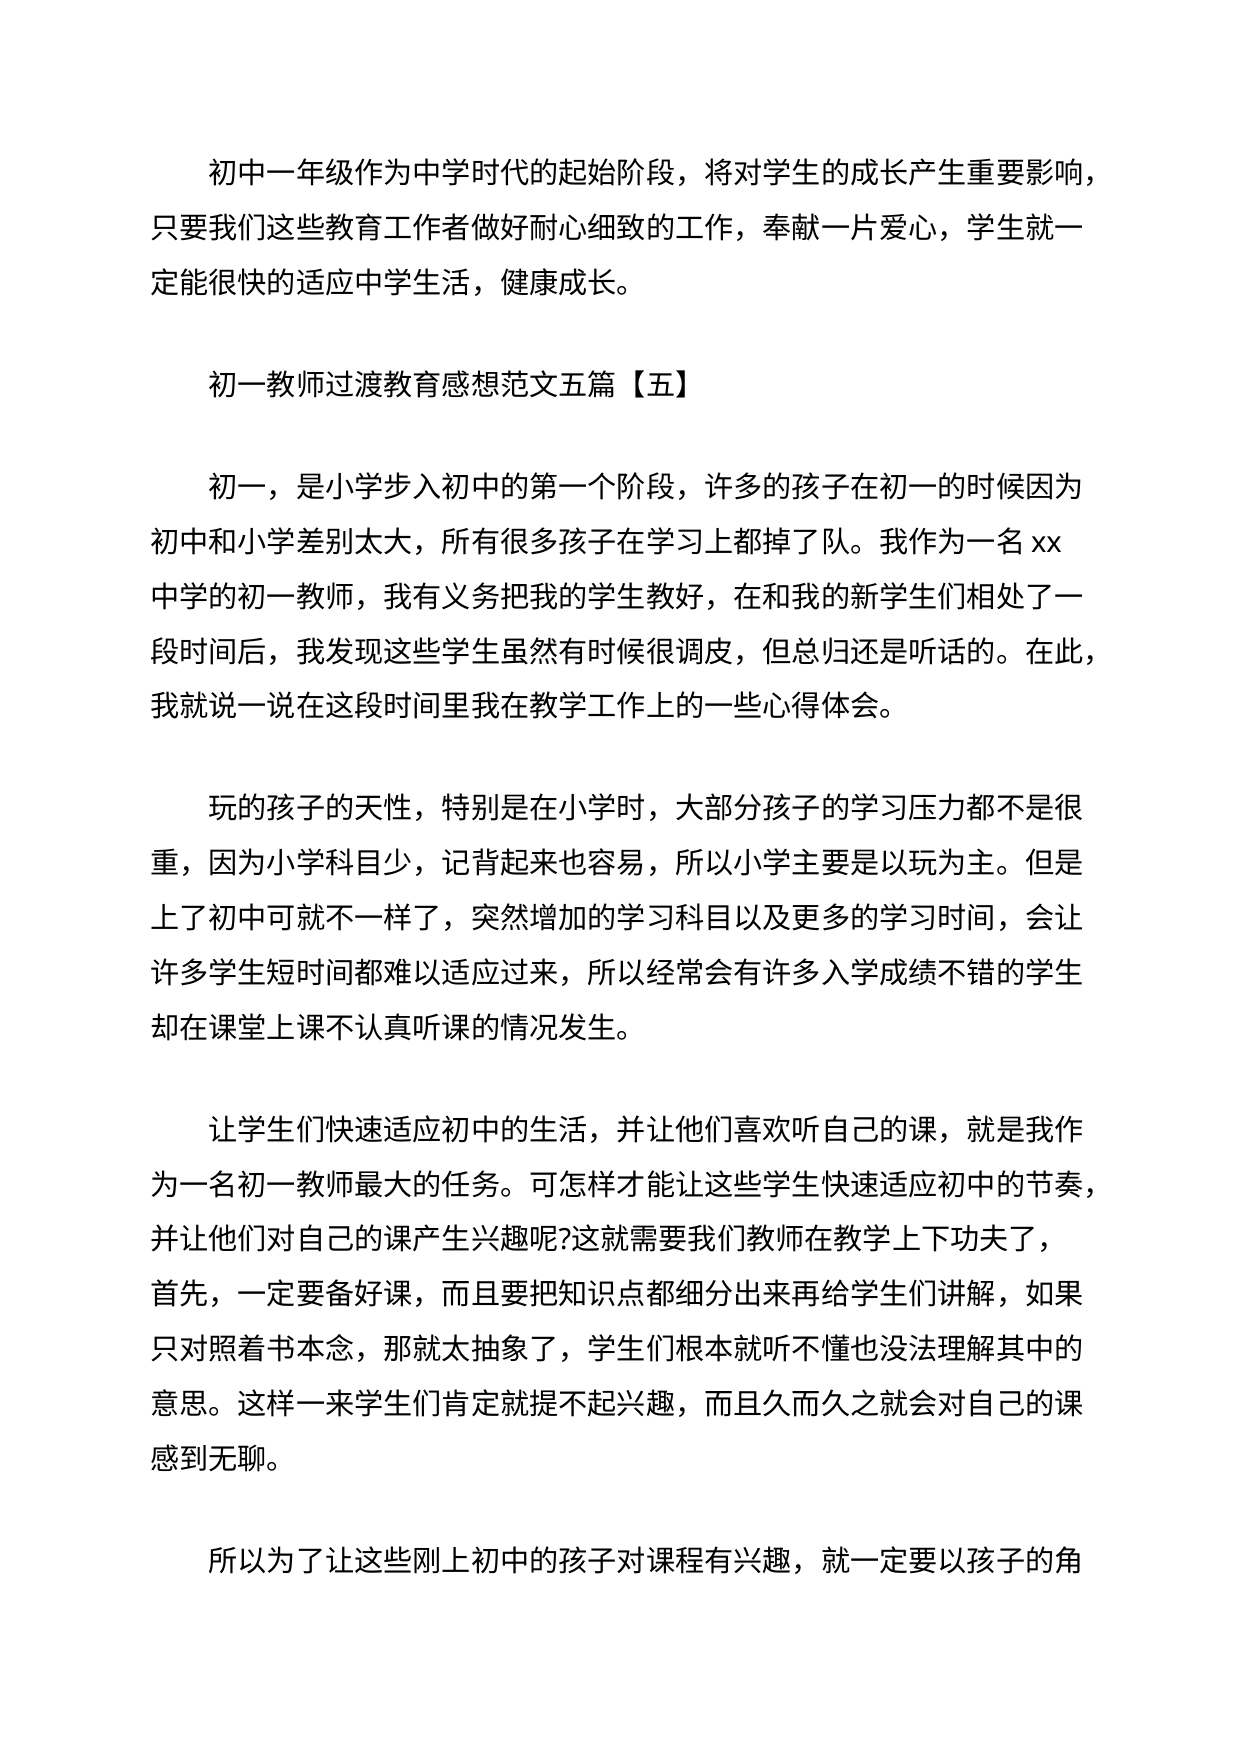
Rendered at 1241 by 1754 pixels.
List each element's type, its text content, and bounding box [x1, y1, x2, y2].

text 让学生们快速适应初中的生活，并让他们喜欢听自己的课，就是我作为一名初一教师最大的任务。可怎样才能让这些学生快速适应初中的节奏，并让他们对自己的课产生兴趣呢?这就需要我们教师在教学上下功夫了，首先，一定要备好课，而且要把知识点都细分出来再给学生们讲解，如果只对照着书本念，那就太抽象了，学生们根本就听不懂也没法理解其中的意思。这样一来学生们肯定就提不起兴趣，而且久而久之就会对自己的课感到无聊。 [150, 1106, 1090, 1478]
text 初一教师过渡教育感想范文五篇【五】 [150, 362, 1090, 404]
text 初中一年级作为中学时代的起始阶段，将对学生的成长产生重要影响，只要我们这些教育工作者做好耐心细致的工作，奉献一片爱心，学生就一定能很快的适应中学生活，健康成长。 [150, 150, 1090, 302]
text 初一，是小学步入初中的第一个阶段，许多的孩子在初一的时候因为初中和小学差别太大，所有很多孩子在学习上都掉了队。我作为一名xx中学的初一教师，我有义务把我的学生教好，在和我的新学生们相处了一段时间后，我发现这些学生虽然有时候很调皮，但总归还是听话的。在此，我就说一说在这段时间里我在教学工作上的一些心得体会。 [150, 463, 1090, 725]
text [150, 1537, 1090, 1580]
text 玩的孩子的天性，特别是在小学时，大部分孩子的学习压力都不是很重，因为小学科目少，记背起来也容易，所以小学主要是以玩为主。但是上了初中可就不一样了，突然增加的学习科目以及更多的学习时间，会让许多学生短时间都难以适应过来，所以经常会有许多入学成绩不错的学生却在课堂上课不认真听课的情况发生。 [150, 785, 1090, 1047]
